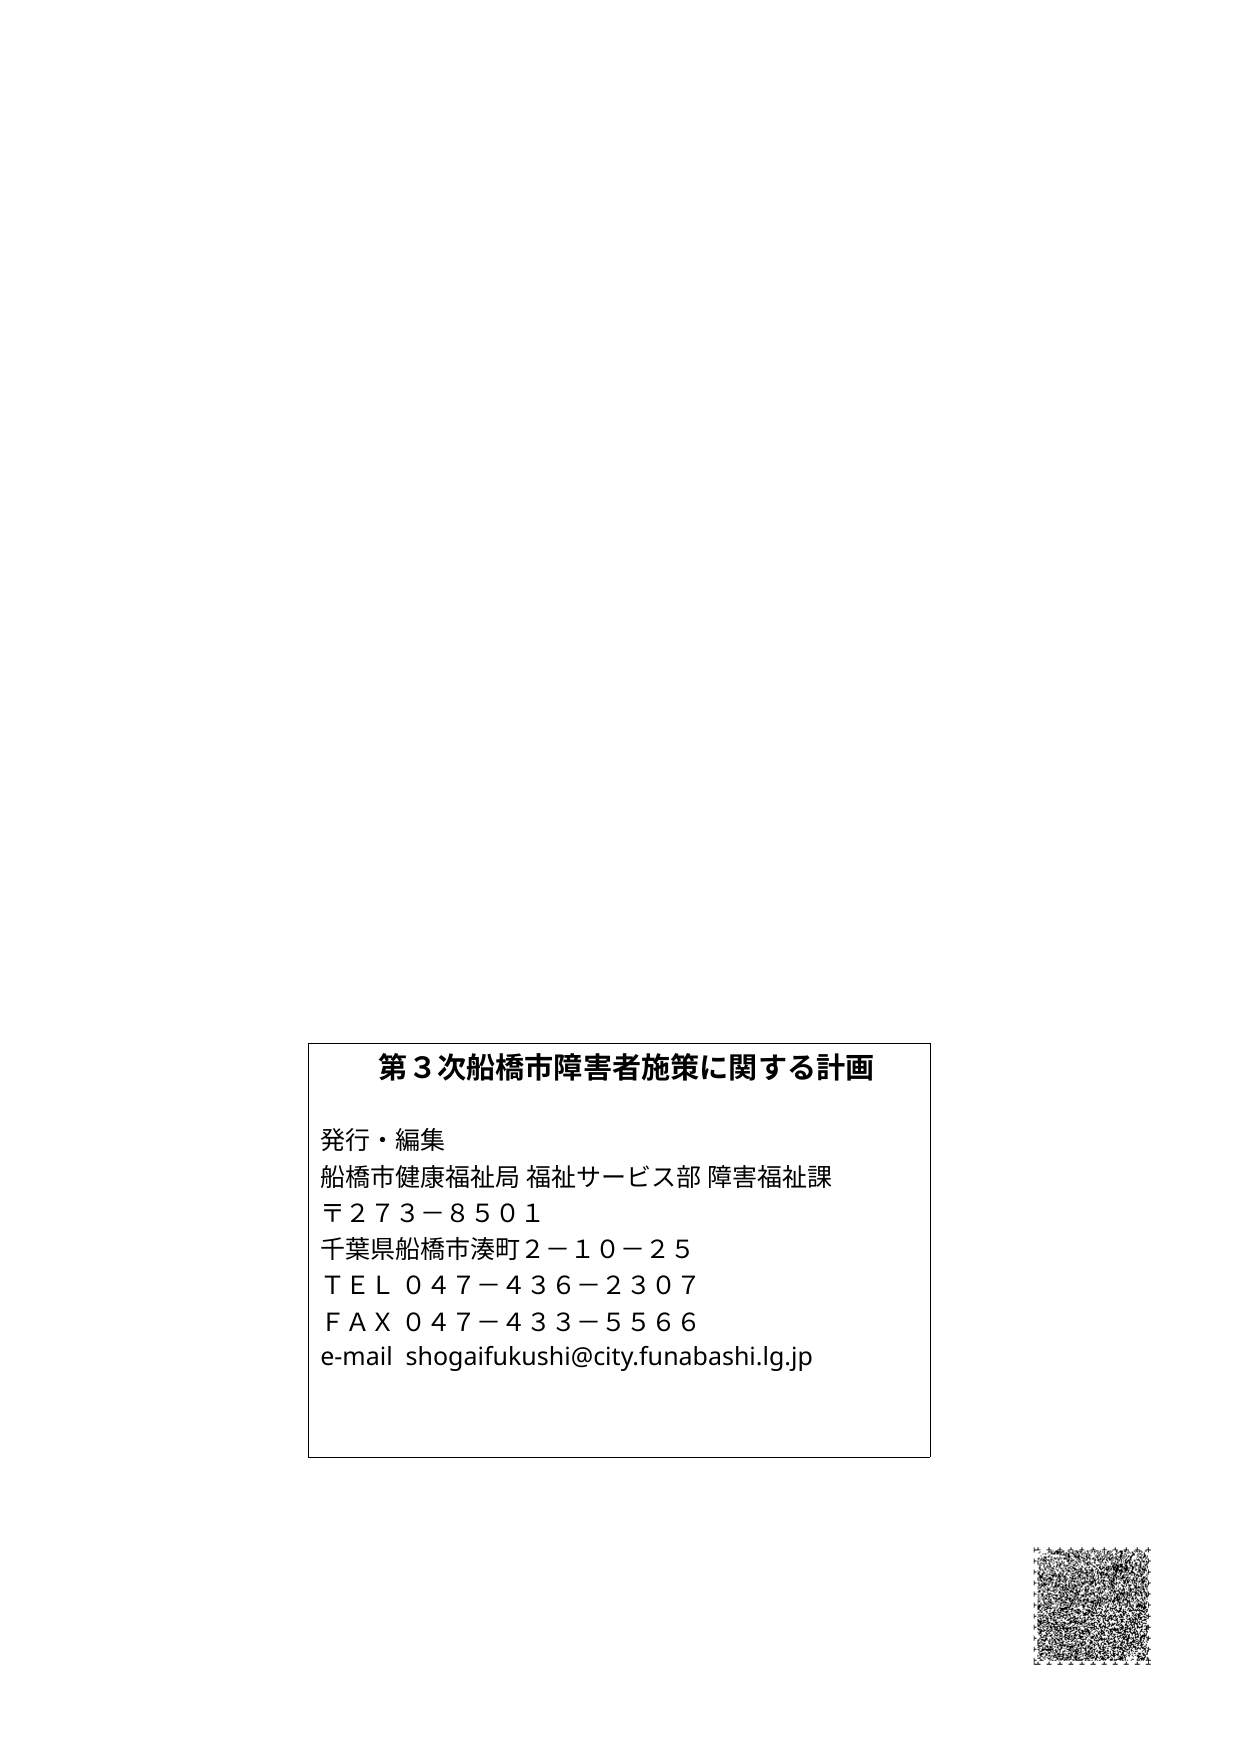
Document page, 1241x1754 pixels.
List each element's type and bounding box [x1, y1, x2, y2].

picture [1033, 1547, 1151, 1665]
